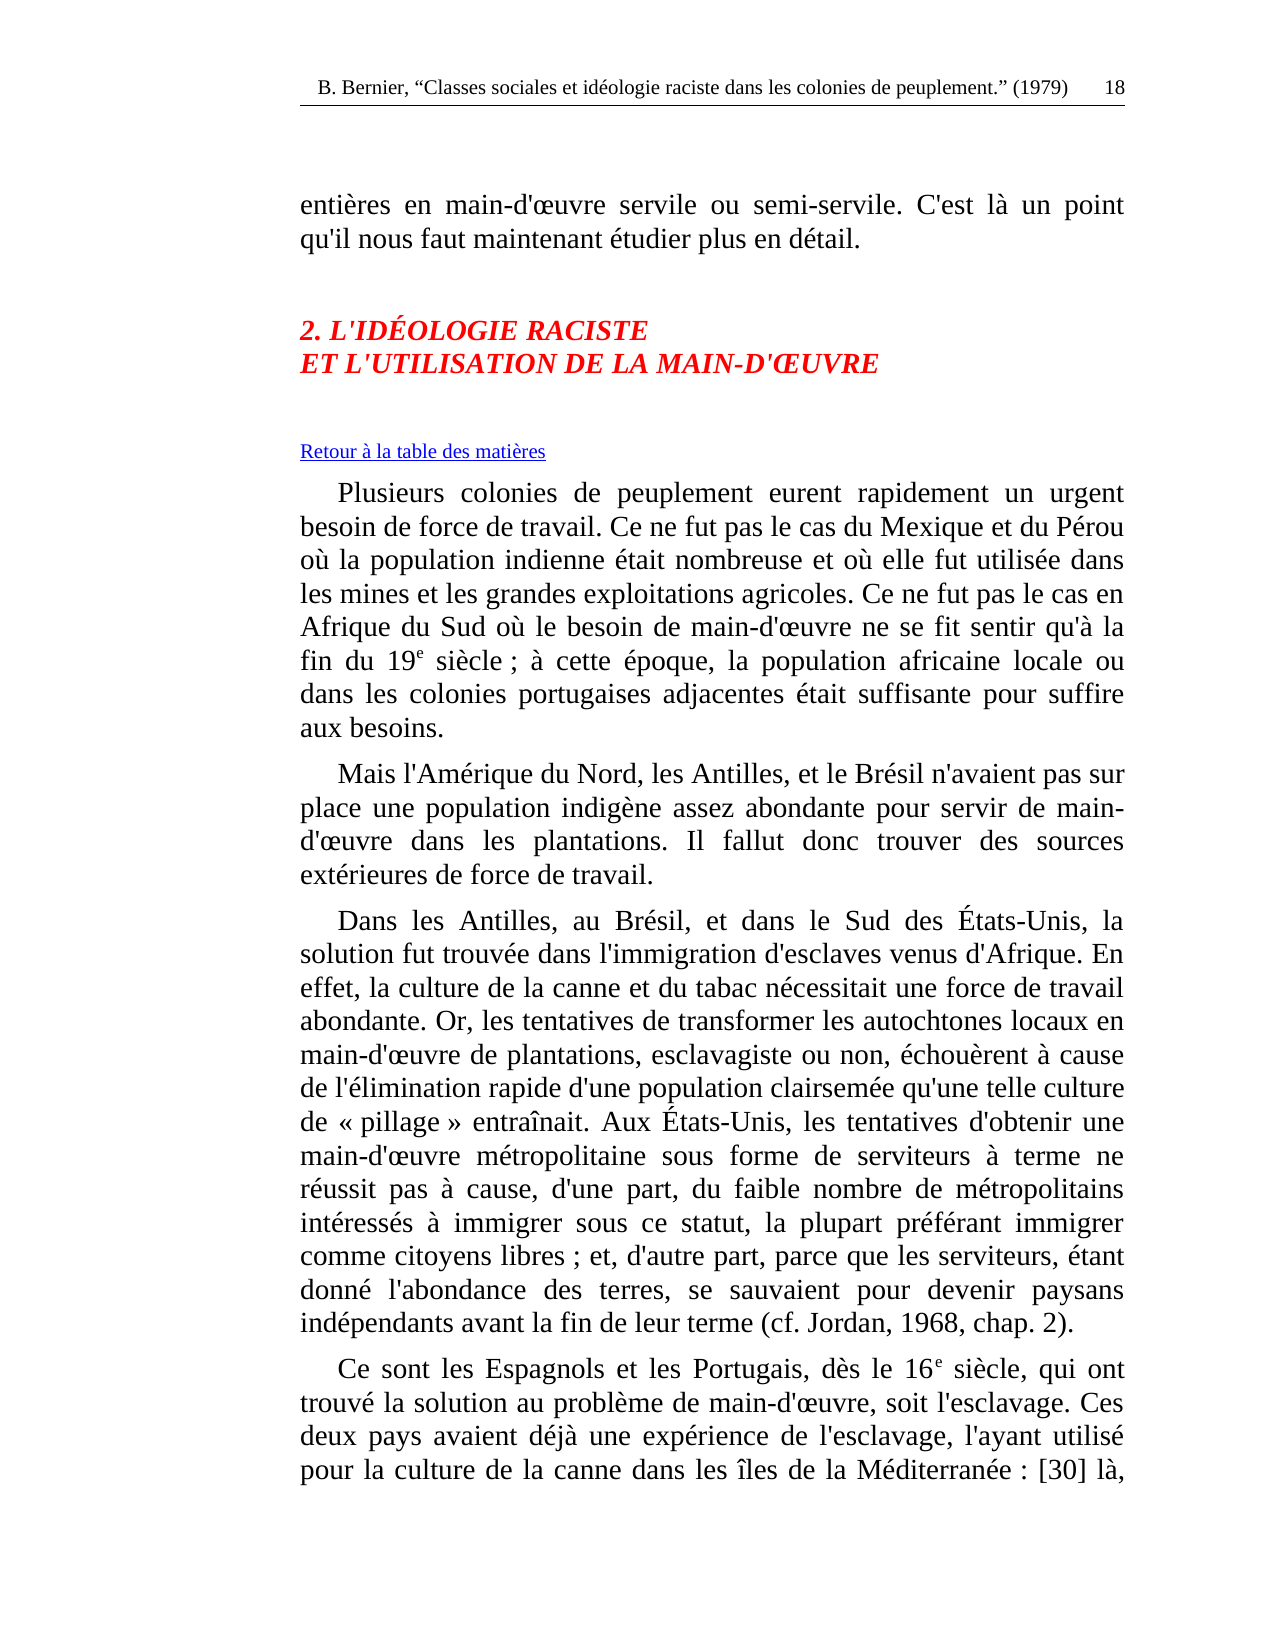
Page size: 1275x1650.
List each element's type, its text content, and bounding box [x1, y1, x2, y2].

text 2. L'idéologie raciste et l'utilisation de la main-d'œuvre [300, 313, 1125, 380]
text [300, 187, 1125, 254]
text Plusieurs colonies de peuplement eurent rapidement un urgent besoin de force de travail. Ce ne fut pas le cas du Mexique et du Pérou où la population indienne était nombreuse et où elle fut utilisée dans les mines et les grandes exploitations agricoles. Ce ne fut pas le cas en Afrique du Sud où le besoin de main-d'œuvre ne se fit sentir qu'à la fin du 19e siècle ; à cette époque, la population africaine locale ou dans les colonies portugaises adjacentes était suffisante pour suffire aux besoins. [300, 475, 1125, 744]
text Retour à la table des matières [300, 439, 1116, 463]
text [300, 1351, 1125, 1486]
text Dans les Antilles, au Brésil, et dans le Sud des États-Unis, la solution fut trouvée dans l'immigration d'esclaves venus d'Afrique. En effet, la culture de la canne et du tabac nécessitait une force de travail abondante. Or, les tentatives de transformer les autochtones locaux en main-d'œuvre de plantations, esclavagiste ou non, échouèrent à cause de l'élimination rapide d'une population clairsemée qu'une telle culture de « pillage » entraînait. Aux États-Unis, les tentatives d'obtenir une main-d'œuvre métropolitaine sous forme de serviteurs à terme ne réussit pas à cause, d'une part, du faible nombre de métropolitains intéressés à immigrer sous ce statut, la plupart préférant immigrer comme citoyens libres ; et, d'autre part, parce que les serviteurs, étant donné l'abondance des terres, se sauvaient pour devenir paysans indépendants avant la fin de leur terme (cf. Jordan, 1968, chap. 2). [300, 903, 1125, 1339]
text Mais l'Amérique du Nord, les Antilles, et le Brésil n'avaient pas sur place une population indigène assez abondante pour servir de main-d'œuvre dans les plantations. Il fallut donc trouver des sources extérieures de force de travail. [300, 756, 1125, 890]
